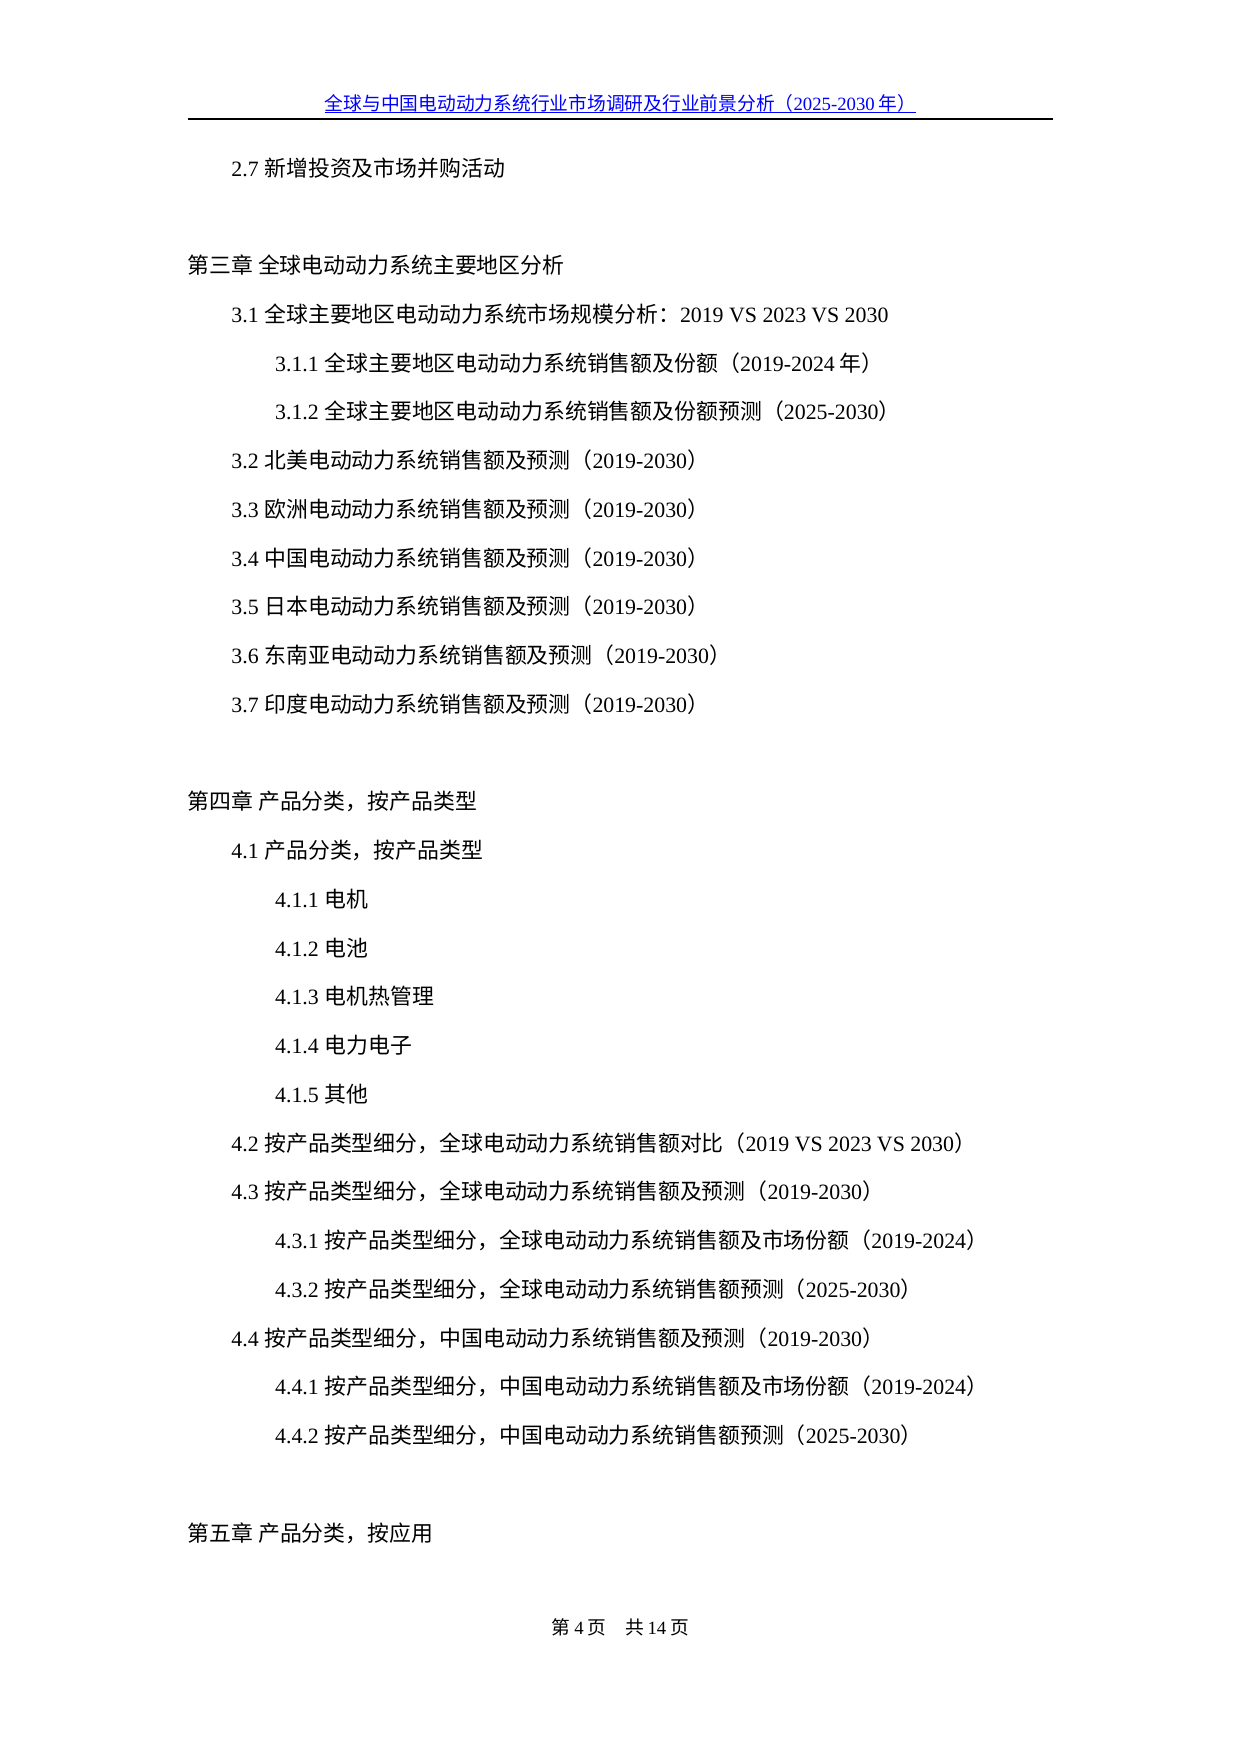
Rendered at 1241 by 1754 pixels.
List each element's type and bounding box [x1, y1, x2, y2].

text [187, 150, 1053, 1548]
